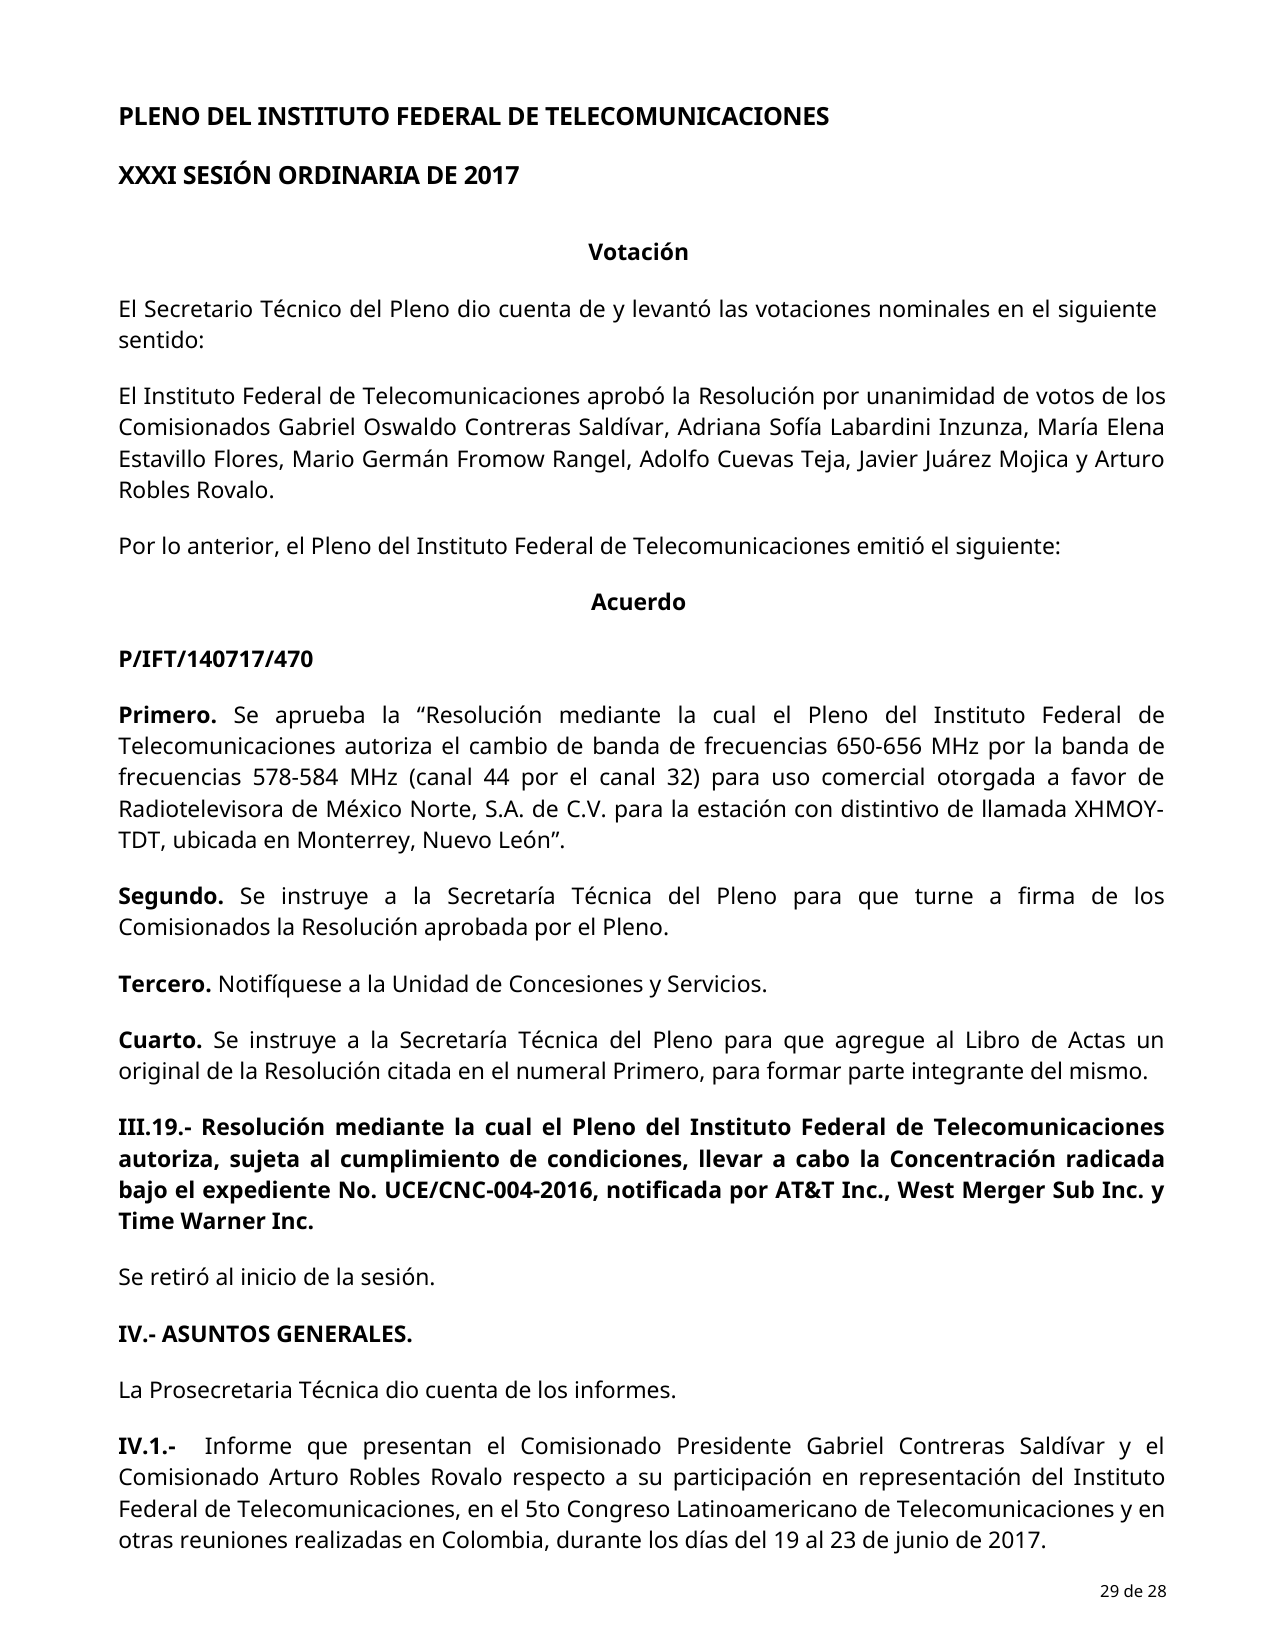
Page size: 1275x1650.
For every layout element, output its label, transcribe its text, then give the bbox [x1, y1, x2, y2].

text Tercero. Notifíquese a la Unidad de Concesiones y Servicios. [118, 967, 1166, 999]
text El Instituto Federal de Telecomunicaciones aprobó la Resolución por unanimidad de votos de los Comisionados Gabriel Oswaldo Contreras Saldívar, Adriana Sofía Labardini Inzunza, María Elena Estavillo Flores, Mario Germán Fromow Rangel, Adolfo Cuevas Teja, Javier Juárez Mojica y Arturo Robles Rovalo. [118, 380, 1166, 505]
text P/IFT/140717/470 [118, 642, 1166, 674]
text Segundo. Se instruye a la Secretaría Técnica del Pleno para que turne a firma de los Comisionados la Resolución aprobada por el Pleno. [118, 880, 1166, 942]
text Primero. Se aprueba la “Resolución mediante la cual el Pleno del Instituto Federal de Telecomunicaciones autoriza el cambio de banda de frecuencias 650-656 MHz por la banda de frecuencias 578-584 MHz (canal 44 por el canal 32) para uso comercial otorgada a favor de Radiotelevisora de México Norte, S.A. de C.V. para la estación con distintivo de llamada XHMOY-TDT, ubicada en Monterrey, Nuevo León”. [118, 699, 1166, 855]
text El Secretario Técnico del Pleno dio cuenta de y levantó las votaciones nominales en el siguiente sentido: [118, 292, 1159, 355]
text Por lo anterior, el Pleno del Instituto Federal de Telecomunicaciones emitió el siguiente: [118, 530, 1159, 561]
subtitle IV.- ASUNTOS GENERALES. [118, 1317, 1166, 1349]
text IV.1.- Informe que presentan el Comisionado Presidente Gabriel Contreras Saldívar y el Comisionado Arturo Robles Rovalo respecto a su participación en representación del Instituto Federal de Telecomunicaciones, en el 5to Congreso Latinoamericano de Telecomunicaciones y en otras reuniones realizadas en Colombia, durante los días del 19 al 23 de junio de 2017. [118, 1430, 1166, 1555]
text Votación [118, 236, 1159, 267]
text III.19.- Resolución mediante la cual el Pleno del Instituto Federal de Telecomunicaciones autoriza, sujeta al cumplimiento de condiciones, llevar a cabo la Concentración radicada bajo el expediente No. UCE/CNC-004-2016, notificada por AT&T Inc., West Merger Sub Inc. y Time Warner Inc. [118, 1111, 1166, 1236]
text Se retiró al inicio de la sesión. [118, 1261, 1159, 1292]
list La Prosecretaria Técnica dio cuenta de los informes. [118, 1374, 1166, 1405]
text Cuarto. Se instruye a la Secretaría Técnica del Pleno para que agregue al Libro de Actas un original de la Resolución citada en el numeral Primero, para formar parte integrante del mismo. [118, 1024, 1166, 1086]
text Acuerdo [118, 586, 1159, 617]
